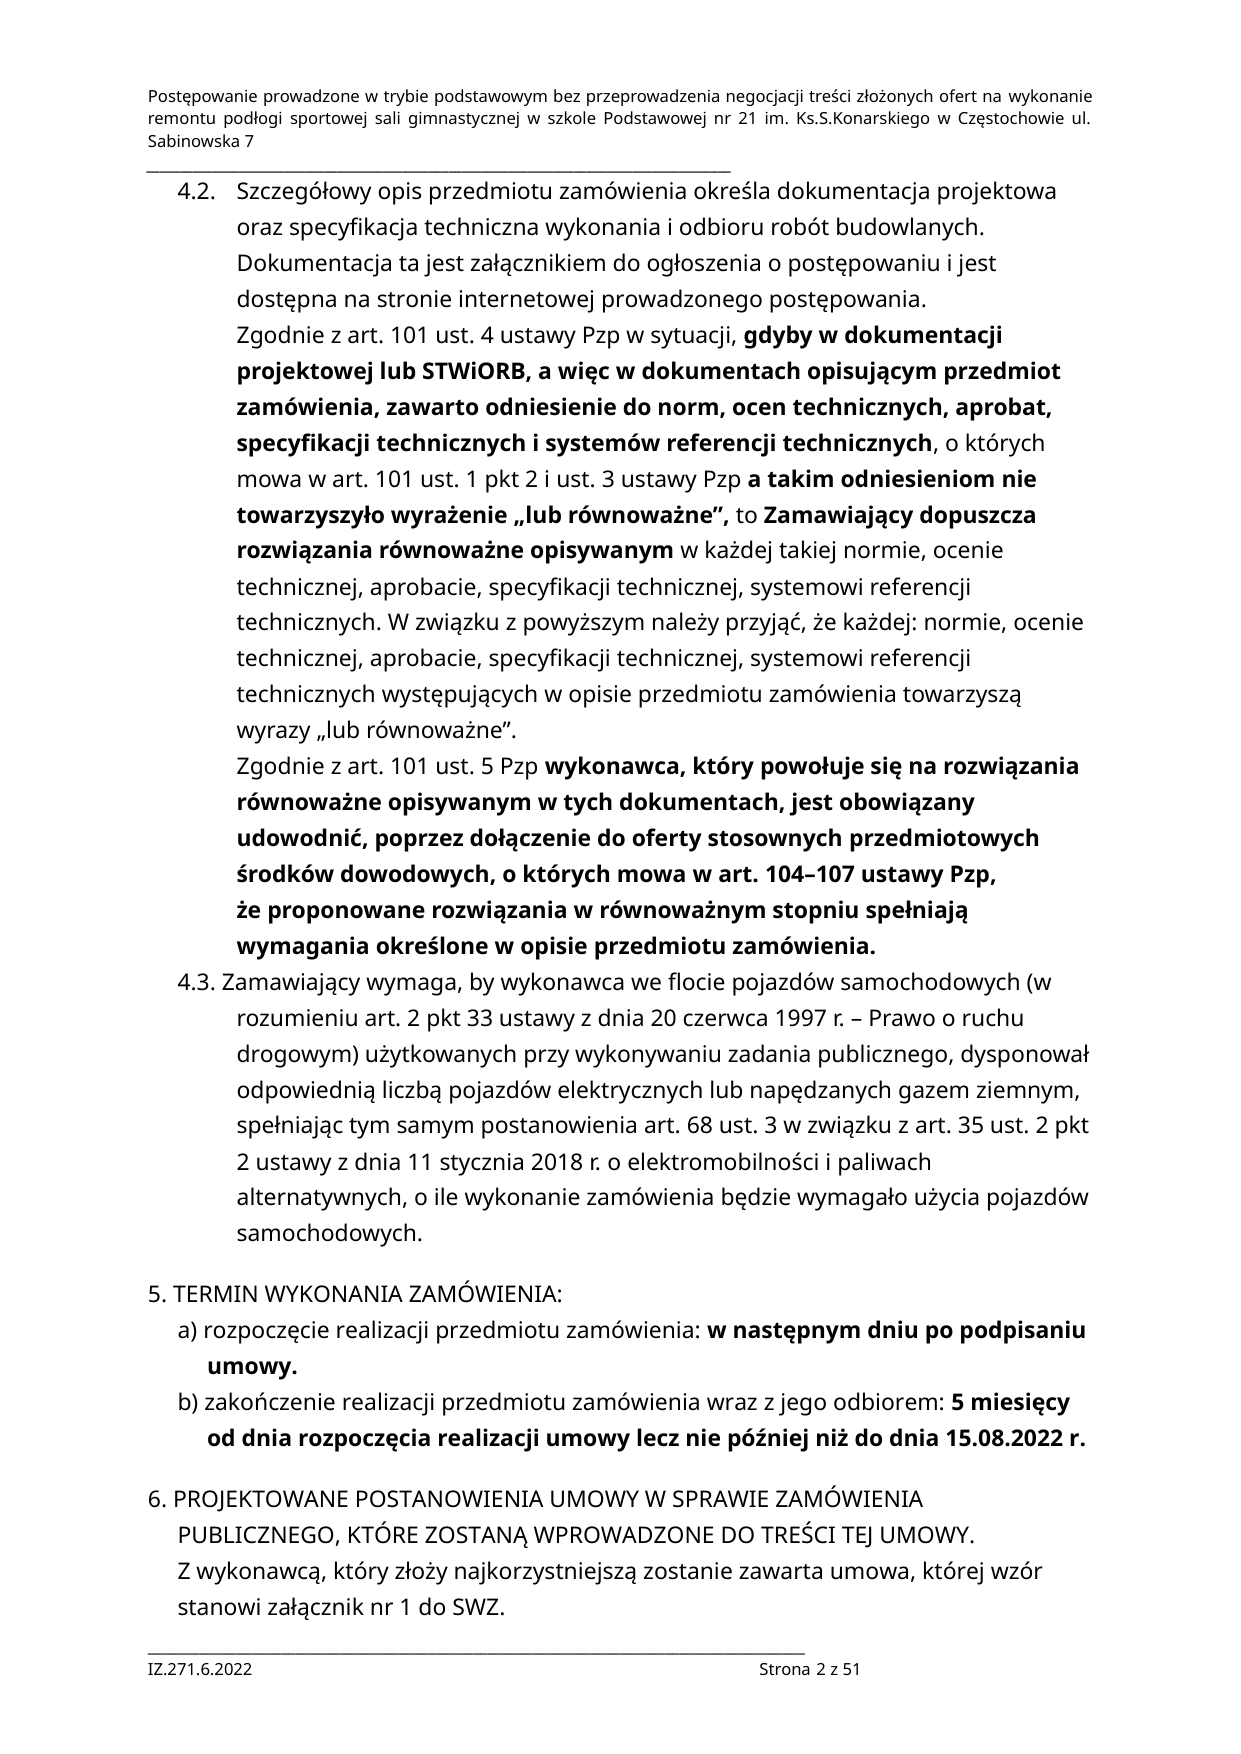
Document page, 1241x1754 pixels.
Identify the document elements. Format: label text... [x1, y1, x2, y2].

text Dokumentacja ta jest załącznikiem do ogłoszenia o postępowaniu i jest dostępna na stronie internetowej prowadzonego postępowania. [236, 247, 1092, 314]
text 4.2. Szczegółowy opis przedmiotu zamówienia określa dokumentacja projektowa oraz specyfikacja techniczna wykonania i odbioru robót budowlanych. [177, 175, 1092, 242]
text Zgodnie z art. 101 ust. 4 ustawy Pzp w sytuacji, gdyby w dokumentacji projektowej lub STWiORB, a więc w dokumentach opisującym przedmiot zamówienia, zawarto odniesienie do norm, ocen technicznych, aprobat, specyfikacji technicznych i systemów referencji technicznych, o których mowa w art. 101 ust. 1 pkt 2 i ust. 3 ustawy Pzp a takim odniesieniom nie towarzyszyło wyrażenie „lub równoważne”, to Zamawiający dopuszcza rozwiązania równoważne opisywanym w każdej takiej normie, ocenie technicznej, aprobacie, specyfikacji technicznej, systemowi referencji technicznych. W związku z powyższym należy przyjąć, że każdej: normie, ocenie technicznej, aprobacie, specyfikacji technicznej, systemowi referencji technicznych występujących w opisie przedmiotu zamówienia towarzyszą wyrazy „lub równoważne”. [236, 319, 1092, 745]
text 5. TERMIN WYKONANIA ZAMÓWIENIA: [148, 1278, 1092, 1309]
text Zgodnie z art. 101 ust. 5 Pzp wykonawca, który powołuje się na rozwiązania równoważne opisywanym w tych dokumentach, jest obowiązany udowodnić, poprzez dołączenie do oferty stosownych przedmiotowych środków dowodowych, o których mowa w art. 104–107 ustawy Pzp, że proponowane rozwiązania w równoważnym stopniu spełniają wymagania określone w opisie przedmiotu zamówienia. [236, 750, 1092, 961]
text b) zakończenie realizacji przedmiotu zamówienia wraz z jego odbiorem: 5 miesięcy od dnia rozpoczęcia realizacji umowy lecz nie później niż do dnia 15.08.2022 r. [177, 1386, 1092, 1453]
text a) rozpoczęcie realizacji przedmiotu zamówienia: w następnym dniu po podpisaniu umowy. [177, 1314, 1092, 1381]
text 6. PROJEKTOWANE POSTANOWIENIA UMOWY W SPRAWIE ZAMÓWIENIA PUBLICZNEGO, KTÓRE ZOSTANĄ WPROWADZONE DO TREŚCI TEJ UMOWY. [148, 1483, 1092, 1550]
text Z wykonawcą, który złoży najkorzystniejszą zostanie zawarta umowa, której wzór stanowi załącznik nr 1 do SWZ. [177, 1555, 1092, 1622]
text 4.3. Zamawiający wymaga, by wykonawca we flocie pojazdów samochodowych (w rozumieniu art. 2 pkt 33 ustawy z dnia 20 czerwca 1997 r. – Prawo o ruchu drogowym) użytkowanych przy wykonywaniu zadania publicznego, dysponował odpowiednią liczbą pojazdów elektrycznych lub napędzanych gazem ziemnym, spełniając tym samym postanowienia art. 68 ust. 3 w związku z art. 35 ust. 2 pkt 2 ustawy z dnia 11 stycznia 2018 r. o elektromobilności i paliwach alternatywnych, o ile wykonanie zamówienia będzie wymagało użycia pojazdów samochodowych. [177, 966, 1092, 1248]
